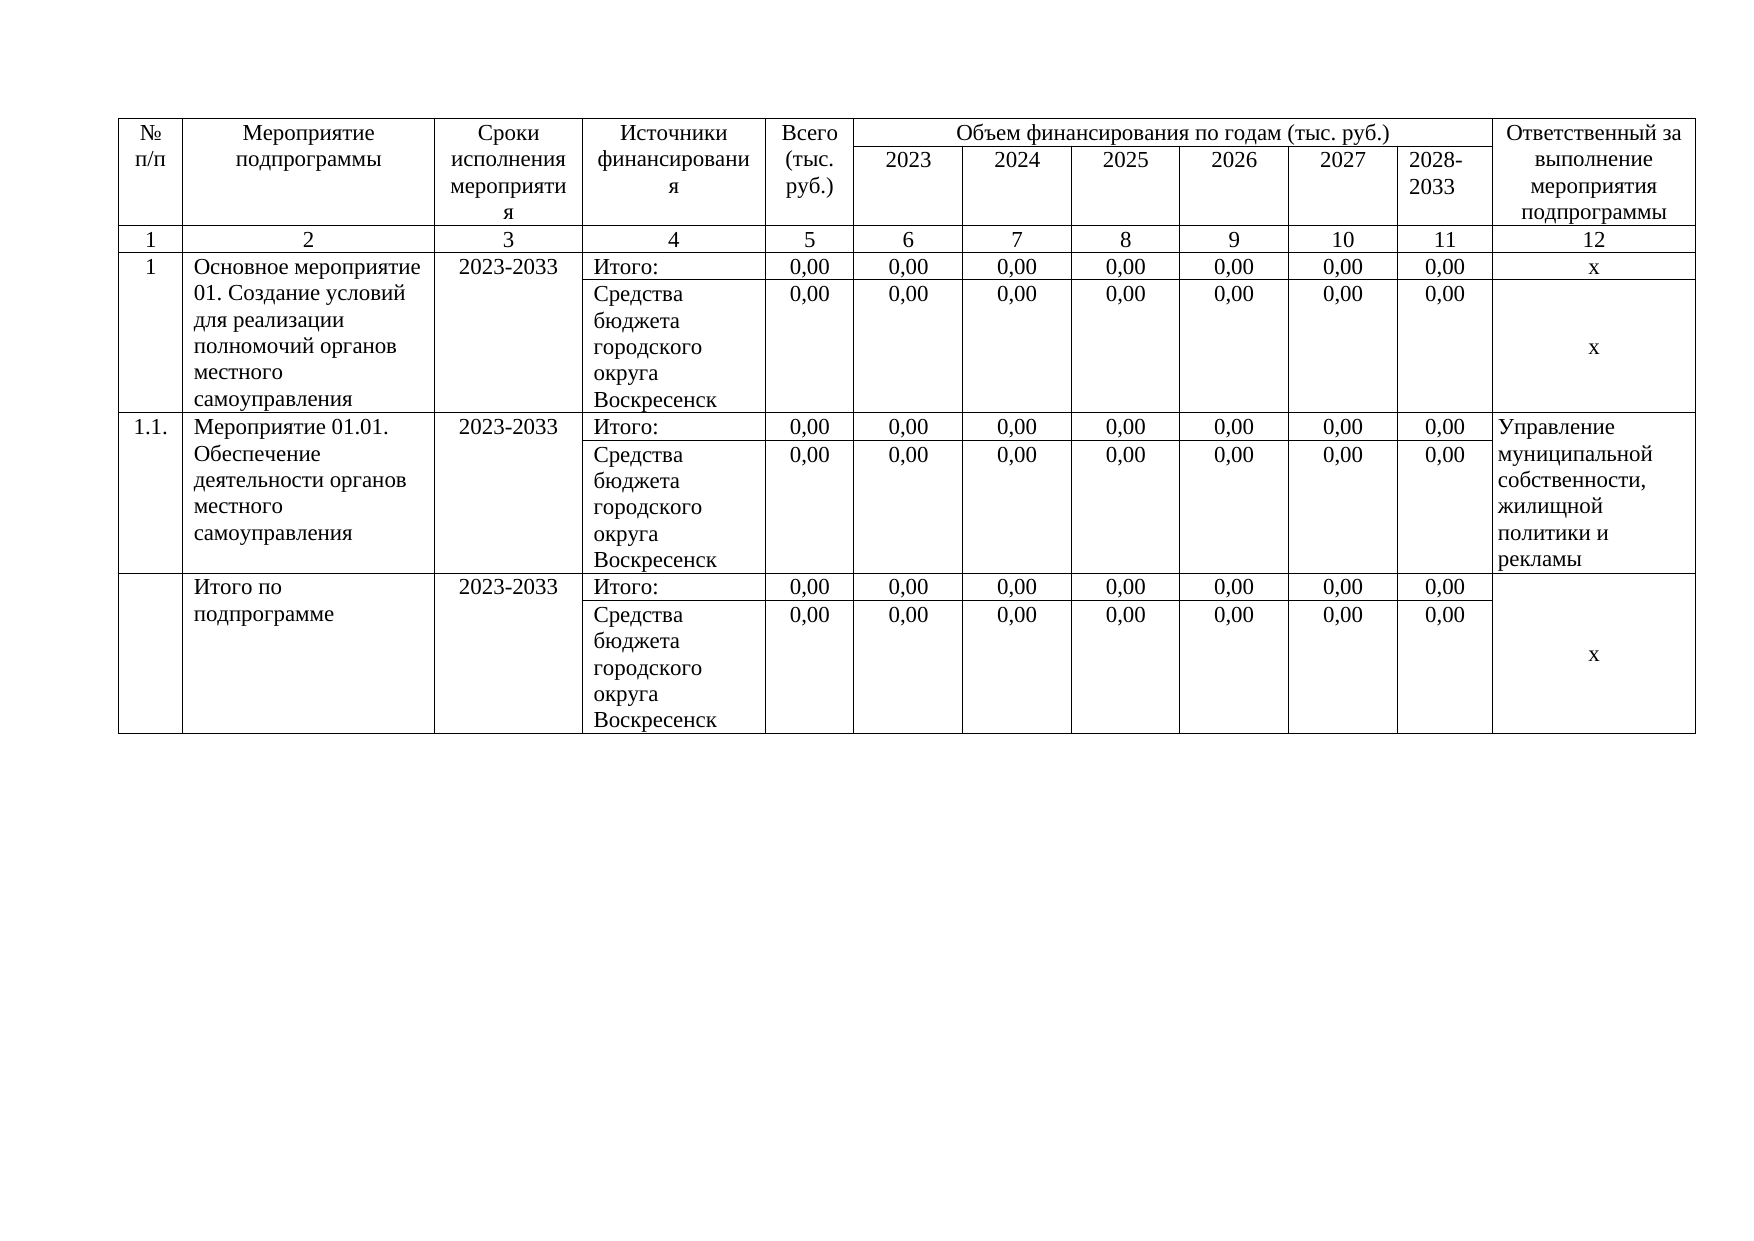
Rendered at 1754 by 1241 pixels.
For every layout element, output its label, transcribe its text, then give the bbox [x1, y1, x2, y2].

table_cell 2027 [1289, 147, 1397, 224]
table_cell 2023-2033 [435, 574, 582, 733]
table_cell 11 [1398, 226, 1492, 252]
table_cell 0,00 [854, 574, 962, 600]
table_cell Средства бюджета городского округа Воскресенск [583, 280, 765, 412]
table_cell 0,00 [1072, 413, 1179, 439]
table_header № п/п [119, 119, 182, 224]
table_cell 2 [183, 226, 434, 252]
table_cell 0,00 [1289, 253, 1397, 279]
table_cell 9 [1180, 226, 1288, 252]
table_cell х [1493, 574, 1695, 733]
table_cell Итого: [583, 574, 765, 600]
table_cell 0,00 [1398, 574, 1492, 600]
table_cell 2025 [1072, 147, 1179, 224]
table_cell 7 [963, 226, 1071, 252]
table_cell 2023-2033 [435, 253, 582, 412]
table_cell Итого по подпрограмме [183, 574, 434, 733]
table_cell 0,00 [766, 601, 853, 733]
table_cell 1 [119, 226, 182, 252]
table_cell Основное мероприятие 01. Создание условий для реализации полномочий органов местного самоуправления [183, 253, 434, 412]
table_cell 2023 [854, 147, 962, 224]
table_cell 0,00 [1180, 413, 1288, 439]
table_cell 0,00 [854, 280, 962, 412]
table_cell 6 [854, 226, 962, 252]
table_cell Мероприятие 01.01. Обеспечение деятельности органов местного самоуправления [183, 413, 434, 572]
table_cell 0,00 [1180, 253, 1288, 279]
table_cell 2026 [1180, 147, 1288, 224]
table_cell 2028-2033 [1398, 147, 1492, 224]
table_cell 0,00 [1072, 253, 1179, 279]
table_cell 0,00 [1289, 441, 1397, 572]
table_cell 0,00 [963, 441, 1071, 572]
table_cell 0,00 [766, 280, 853, 412]
table_cell 0,00 [1398, 441, 1492, 572]
table_cell 0,00 [963, 253, 1071, 279]
table_cell 0,00 [1072, 601, 1179, 733]
table_cell 0,00 [1180, 280, 1288, 412]
table_cell Средства бюджета городского округа Воскресенск [583, 441, 765, 572]
table_cell 0,00 [854, 413, 962, 439]
table_cell 0,00 [1398, 253, 1492, 279]
table_header Источники финансирования [583, 119, 765, 224]
table_cell 4 [583, 226, 765, 252]
table_header Ответственный за выполнение мероприятия подпрограммы [1493, 119, 1695, 224]
table_cell 0,00 [1180, 574, 1288, 600]
table_cell 0,00 [963, 601, 1071, 733]
table_cell 0,00 [1398, 601, 1492, 733]
table_cell 0,00 [1289, 601, 1397, 733]
table_cell 0,00 [766, 574, 853, 600]
table_cell Итого: [583, 413, 765, 439]
table_cell 0,00 [1289, 413, 1397, 439]
table_cell 0,00 [766, 413, 853, 439]
table_cell 12 [1493, 226, 1695, 252]
table_cell 0,00 [1289, 280, 1397, 412]
table_cell 0,00 [854, 441, 962, 572]
table_cell 0,00 [963, 413, 1071, 439]
table_header Сроки исполнения мероприятия [435, 119, 582, 224]
table_cell 2023-2033 [435, 413, 582, 572]
table_cell 0,00 [1072, 280, 1179, 412]
table_cell 0,00 [766, 441, 853, 572]
table_cell 2024 [963, 147, 1071, 224]
table_cell Итого: [583, 253, 765, 279]
table_cell 0,00 [1072, 574, 1179, 600]
table_cell 0,00 [1289, 574, 1397, 600]
table_cell 1 [119, 253, 182, 412]
table_cell 0,00 [1180, 601, 1288, 733]
table_cell 8 [1072, 226, 1179, 252]
table_cell 0,00 [1398, 413, 1492, 439]
table_cell [119, 574, 182, 733]
table_cell 0,00 [963, 574, 1071, 600]
table_cell 0,00 [854, 601, 962, 733]
table_cell 0,00 [1072, 441, 1179, 572]
table_cell 0,00 [1398, 280, 1492, 412]
table_cell х [1493, 280, 1695, 412]
table_header Мероприятие подпрограммы [183, 119, 434, 224]
table_cell 0,00 [963, 280, 1071, 412]
table_header Объем финансирования по годам (тыс. руб.) [854, 119, 1492, 146]
table_cell Управление муниципальной собственности, жилищной политики и рекламы [1493, 413, 1695, 572]
table_cell 10 [1289, 226, 1397, 252]
table_cell 1.1. [119, 413, 182, 572]
table_cell 5 [766, 226, 853, 252]
table_header Всего (тыс. руб.) [766, 119, 853, 224]
table_cell Средства бюджета городского округа Воскресенск [583, 601, 765, 733]
table_cell 0,00 [766, 253, 853, 279]
table_cell 0,00 [854, 253, 962, 279]
table_cell 3 [435, 226, 582, 252]
table_cell 0,00 [1180, 441, 1288, 572]
table_cell х [1493, 253, 1695, 279]
